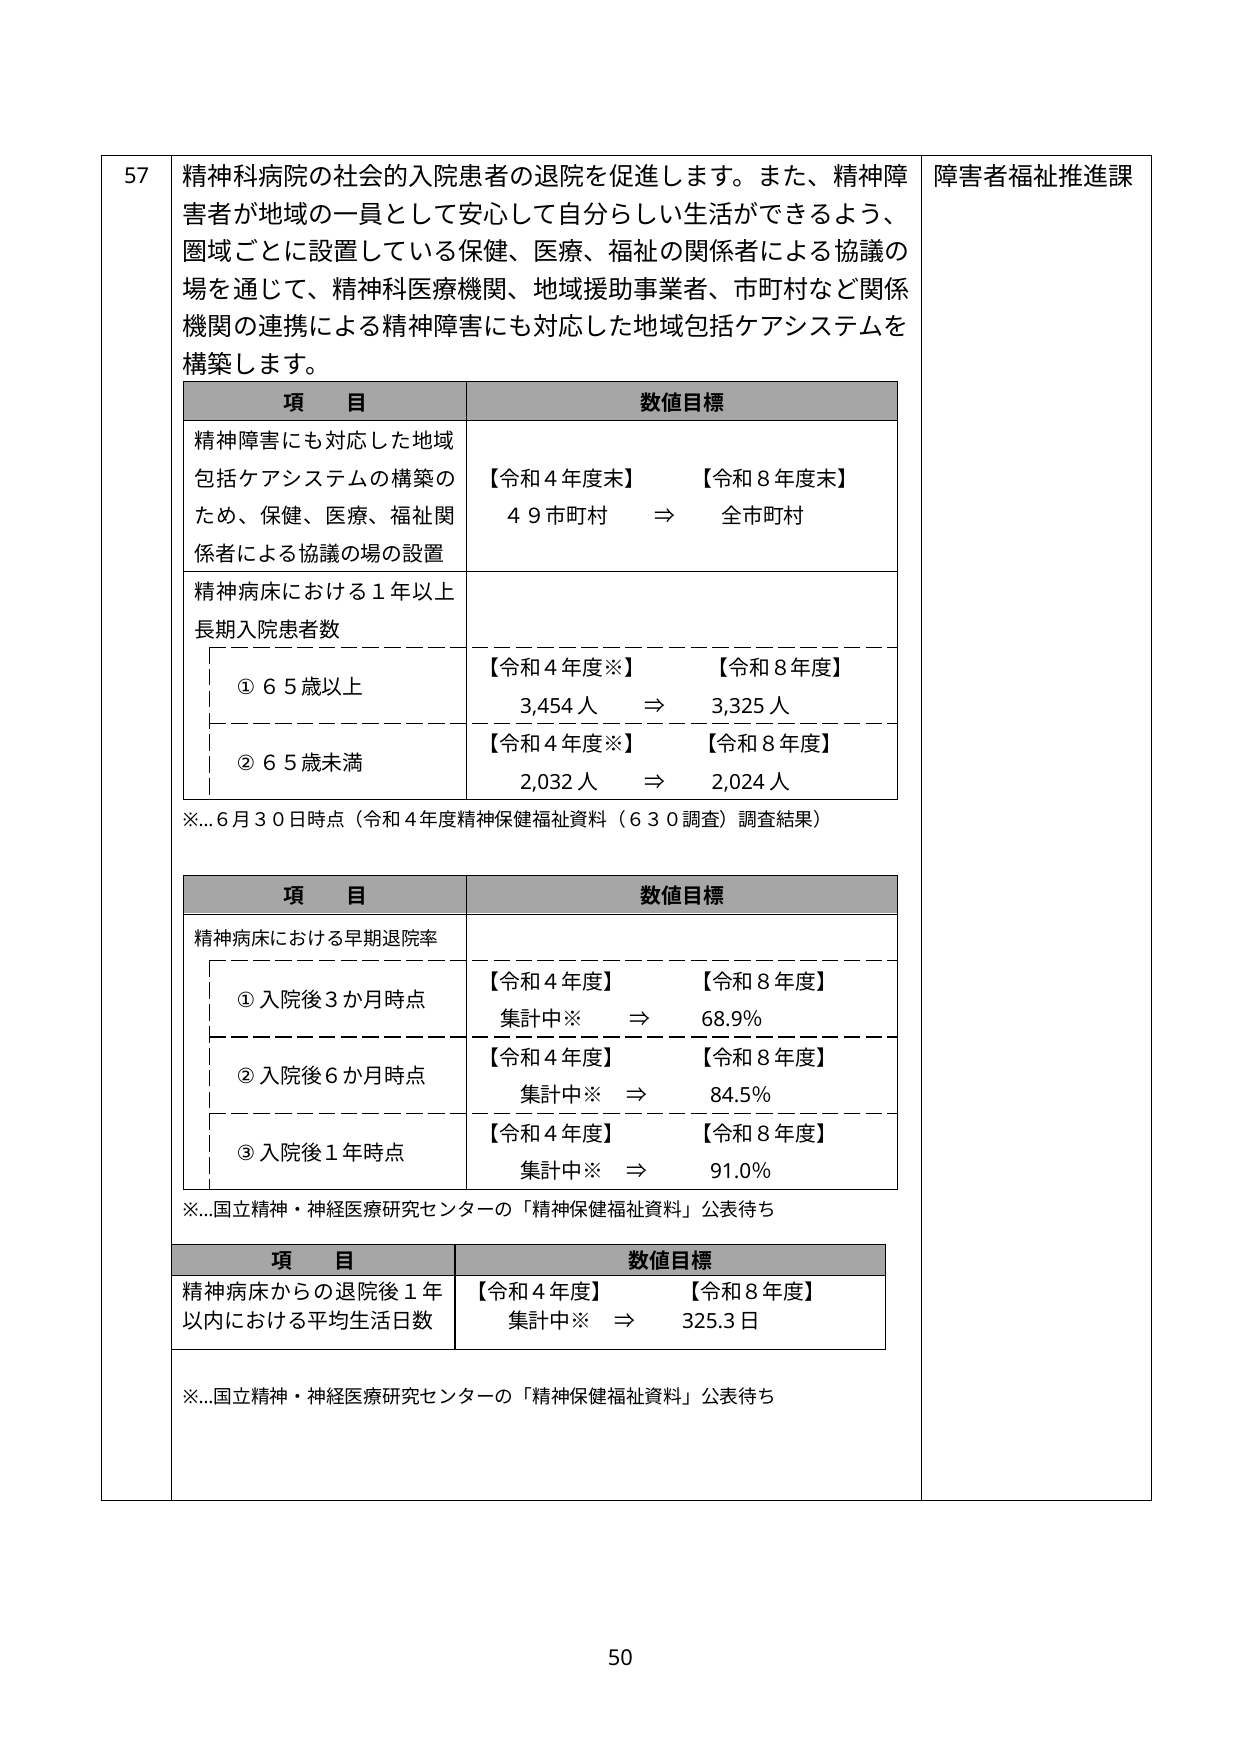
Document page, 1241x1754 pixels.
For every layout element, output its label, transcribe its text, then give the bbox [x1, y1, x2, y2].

table_cell 障害者福祉推進課 [922, 156, 1151, 1500]
table_cell 精神科病院の社会的入院患者の退院を促進します。また、精神障害者が地域の一員として安心して自分らしい生活ができるよう、圏域ごとに設置している保健、医療、福祉の関係者による協議の場を通じて、精神科医療機関、地域援助事業者、市町村など関係機関の連携による精神障害にも対応した地域包括ケアシステムを構築します。 ※…６月３０日時点（令和４年度精神保健福祉資料（６３０調査）調査結果） ※…国立精神・神経医療研究センターの「精神保健福祉資料」公表待ち ※…国立精神・神経医療研究センターの「精神保健福祉資料」公表待ち [172, 156, 921, 1500]
table_cell 57 [102, 156, 171, 1500]
